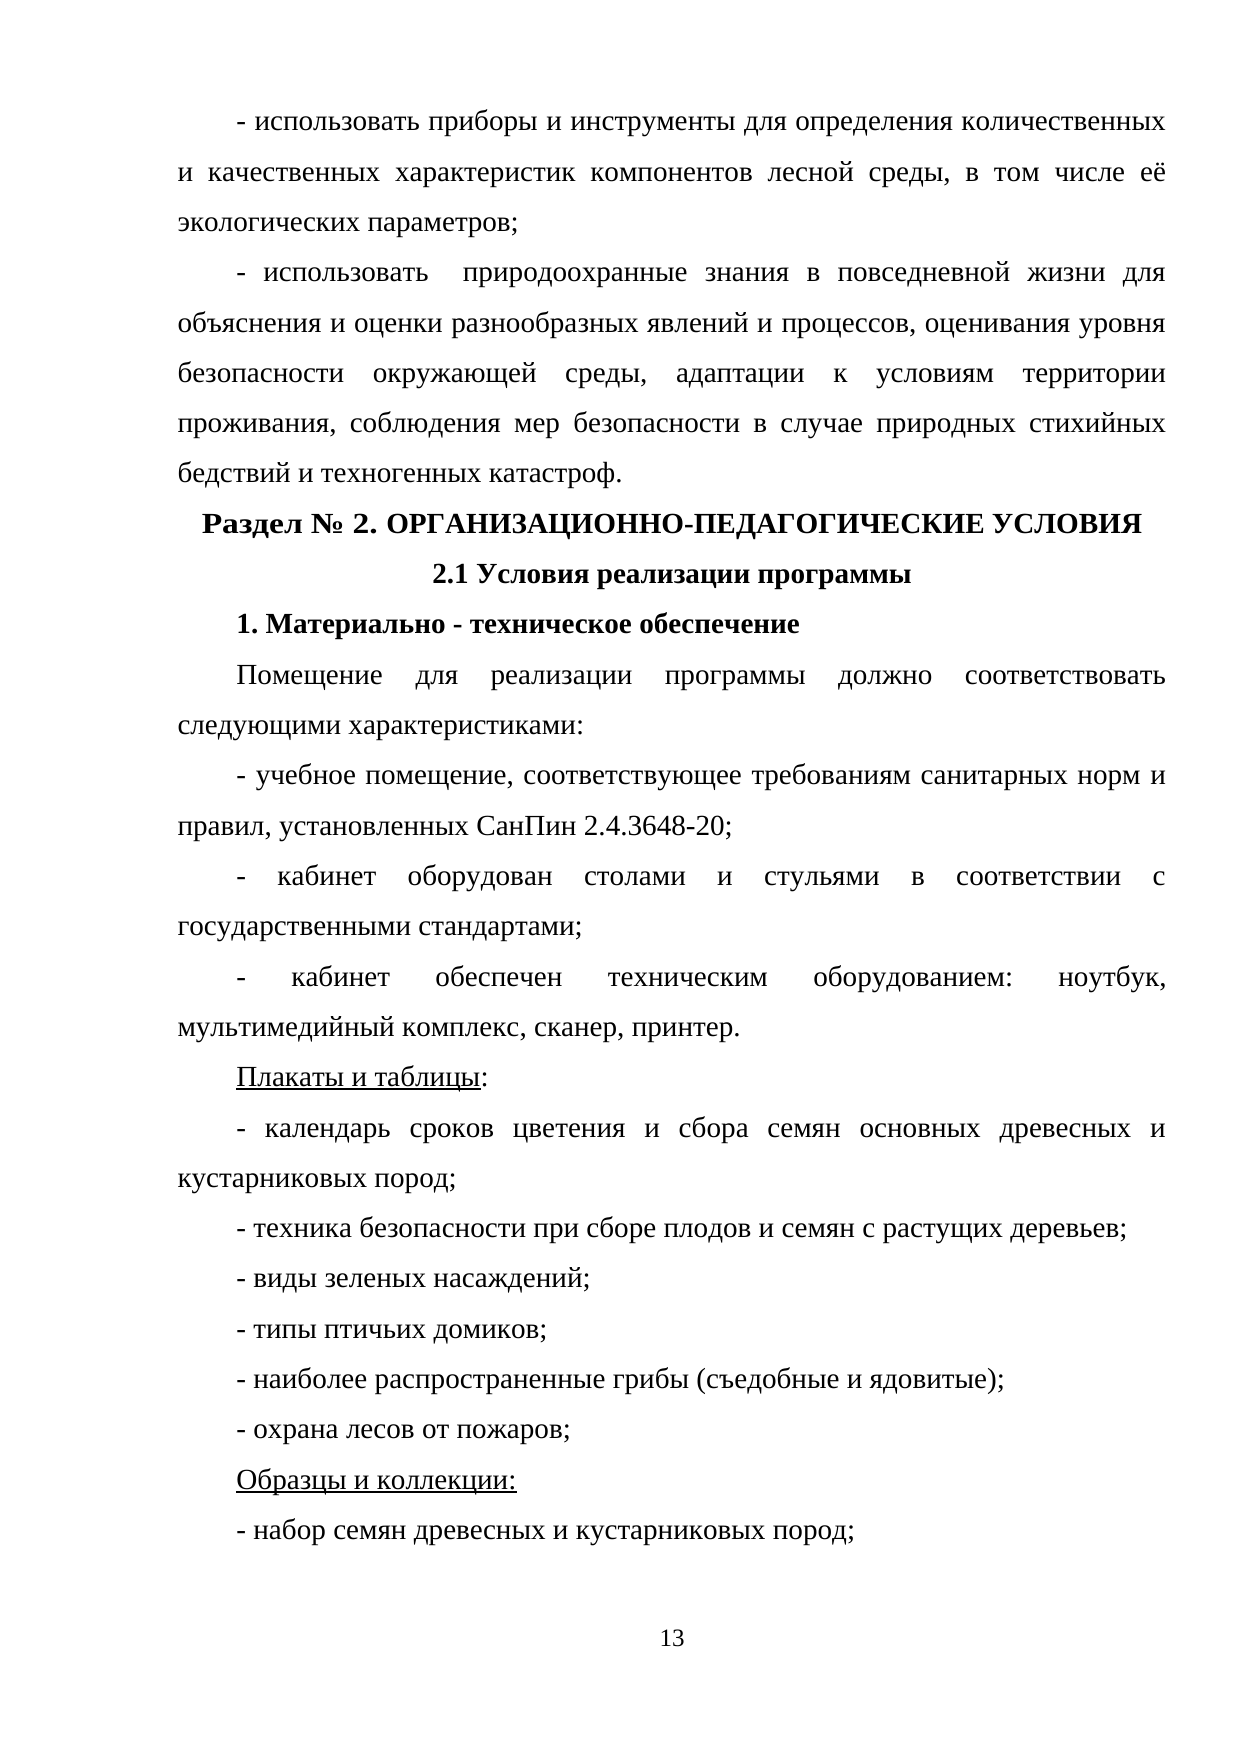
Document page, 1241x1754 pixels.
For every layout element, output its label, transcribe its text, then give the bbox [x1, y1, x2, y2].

text - охрана лесов от пожаров; [177, 1412, 1167, 1445]
text - учебное помещение, соответствующее требованиям санитарных норм и правил, установленных СанПин 2.4.3648-20; [177, 757, 1167, 841]
text - использовать приборы и инструменты для определения количественных и качественных характеристик компонентов лесной среды, в том числе её экологических параметров; [177, 103, 1167, 238]
text Плакаты и таблицы: [177, 1059, 1167, 1093]
text - наиболее распространенные грибы (съедобные и ядовитые); [177, 1361, 1167, 1395]
text - набор семян древесных и кустарниковых пород; [177, 1512, 1167, 1546]
text Образцы и коллекции: [177, 1462, 1167, 1495]
text 1. Материально - техническое обеспечение [177, 607, 1167, 640]
text - использовать природоохранные знания в повседневной жизни для объяснения и оценки разнообразных явлений и процессов, оценивания уровня безопасности окружающей среды, адаптации к условиям территории проживания, соблюдения мер безопасности в случае природных стихийных бедствий и техногенных катастроф. [177, 254, 1167, 489]
text - календарь сроков цветения и сбора семян основных древесных и кустарниковых пород; [177, 1110, 1167, 1193]
text - виды зеленых насаждений; [177, 1261, 1167, 1294]
text Помещение для реализации программы должно соответствовать следующими характеристиками: [177, 657, 1167, 741]
text Раздел № 2. ОРГАНИЗАЦИОННО-ПЕДАГОГИЧЕСКИЕ УСЛОВИЯ [177, 506, 1167, 539]
text - кабинет обеспечен техническим оборудованием: ноутбук, мультимедийный комплекс, сканер, принтер. [177, 959, 1167, 1043]
text - техника безопасности при сборе плодов и семян с растущих деревьев; [177, 1210, 1167, 1244]
text 2.1 Условия реализации программы [177, 556, 1167, 590]
text - типы птичьих домиков; [177, 1311, 1167, 1344]
text - кабинет оборудован столами и стульями в соответствии с государственными стандартами; [177, 858, 1167, 942]
